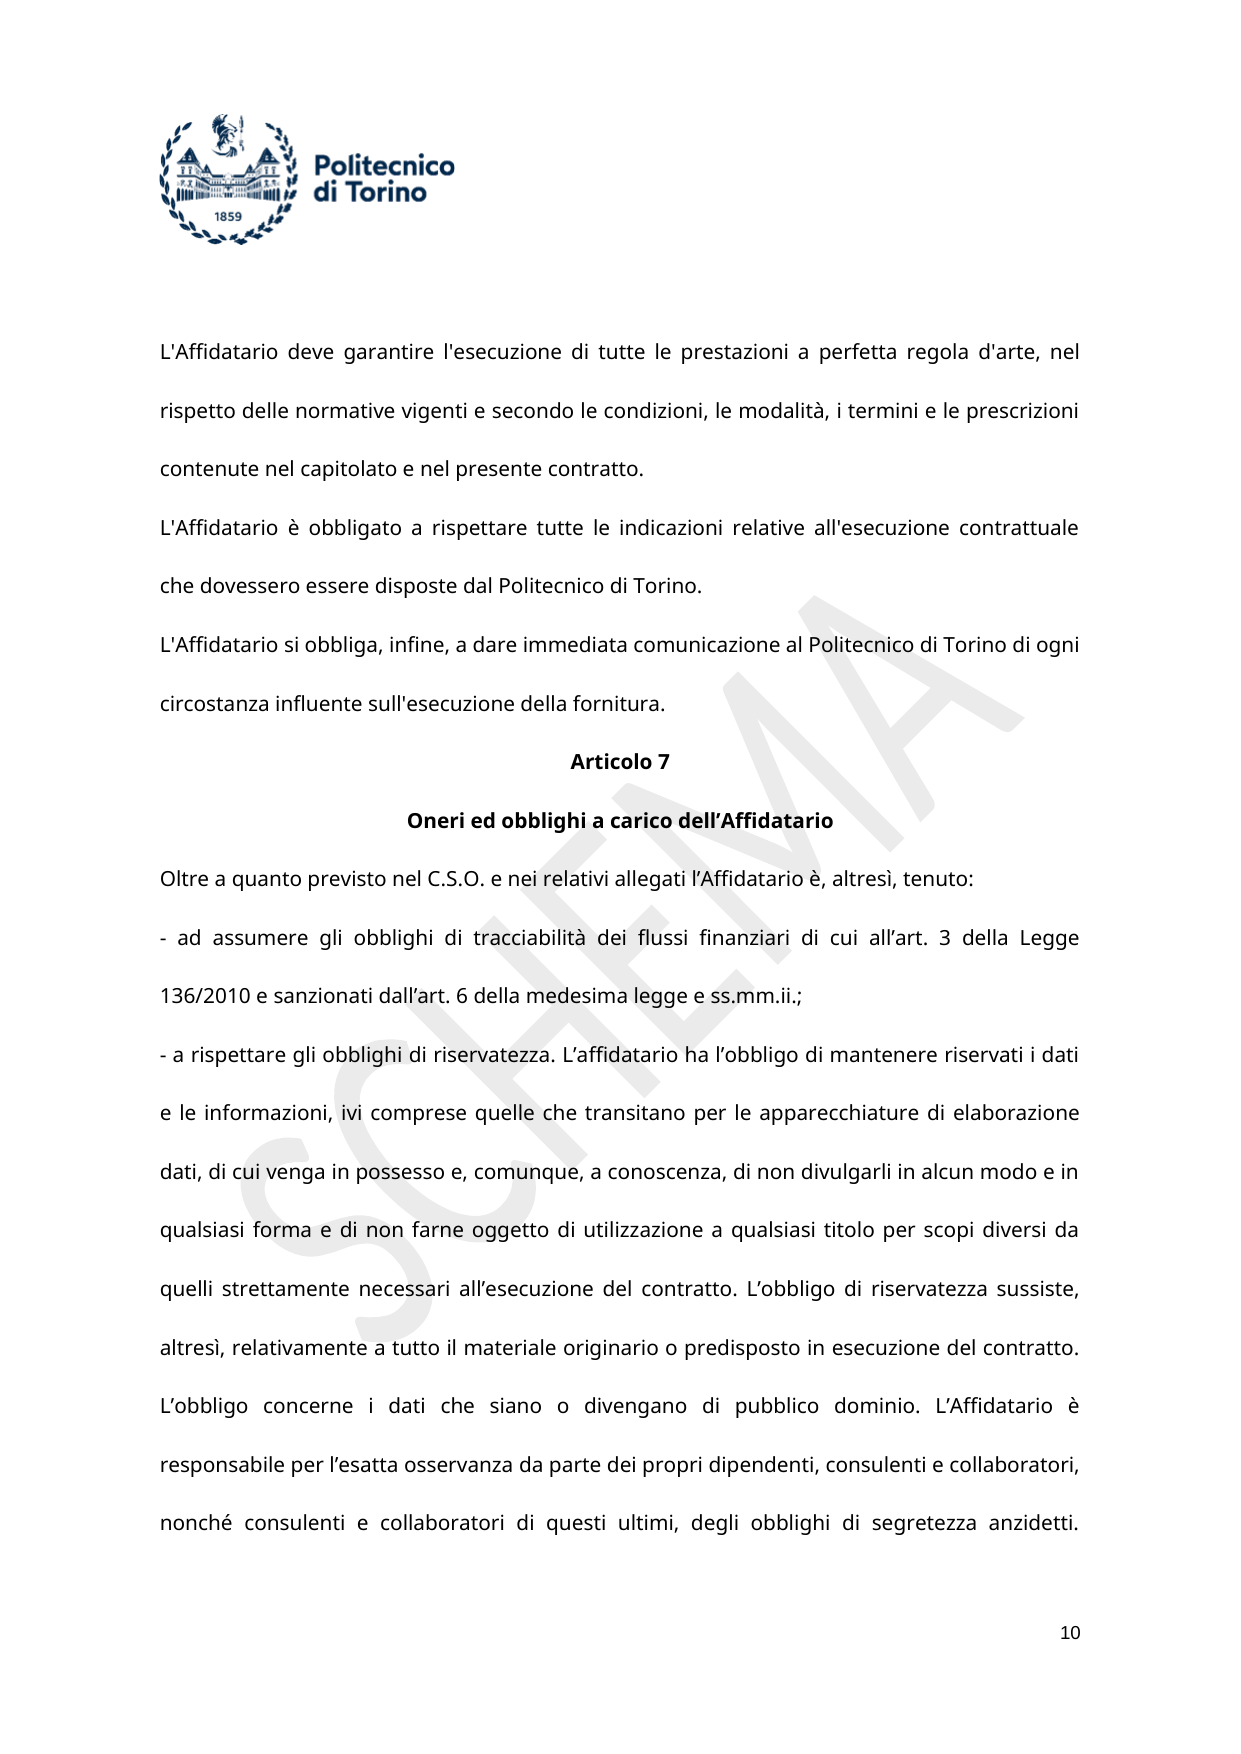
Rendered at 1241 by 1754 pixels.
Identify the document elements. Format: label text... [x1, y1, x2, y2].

picture [159, 114, 455, 245]
text Oltre a quanto previsto nel C.S.O. e nei relativi allegati l’Affidatario è, altresì, tenuto: [159, 834, 1081, 893]
text Oneri ed obblighi a carico dell’Affidatario [159, 776, 1081, 834]
text L'Affidatario deve garantire l'esecuzione di tutte le prestazioni a perfetta regola d'arte, nel rispetto delle normative vigenti e secondo le condizioni, le modalità, i termini e le prescrizioni contenute nel capitolato e nel presente contratto. [159, 307, 1081, 483]
text L'Affidatario si obbliga, infine, a dare immediata comunicazione al Politecnico di Torino di ogni circostanza influente sull'esecuzione della fornitura. [159, 600, 1081, 717]
text Articolo 7 [159, 717, 1081, 776]
text - ad assumere gli obblighi di tracciabilità dei flussi finanziari di cui all’art. 3 della Legge 136/2010 e sanzionati dall’art. 6 della medesima legge e ss.mm.ii.; [159, 893, 1081, 1010]
text L'Affidatario è obbligato a rispettare tutte le indicazioni relative all'esecuzione contrattuale che dovessero essere disposte dal Politecnico di Torino. [159, 483, 1081, 600]
